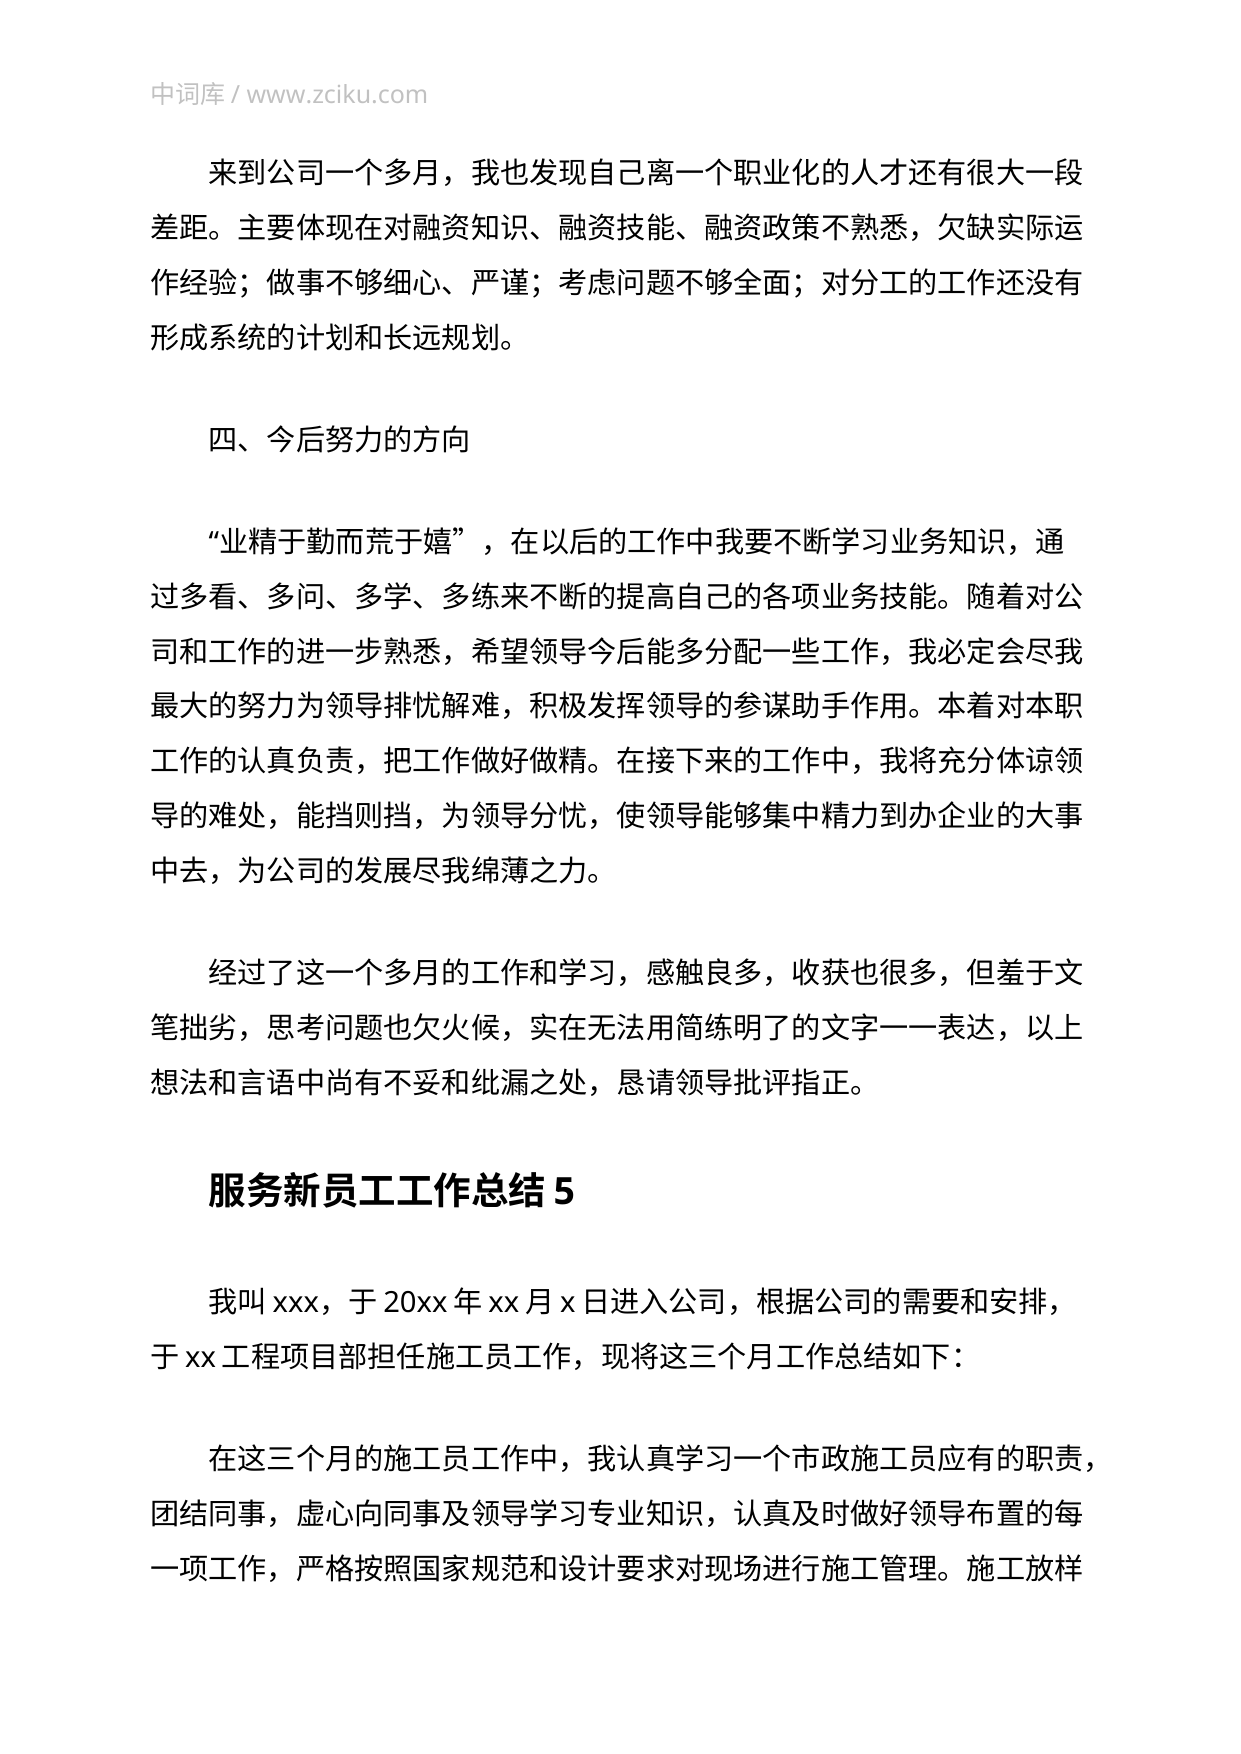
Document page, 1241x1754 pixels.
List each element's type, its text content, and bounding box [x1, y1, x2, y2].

text 四、今后努力的方向 [150, 416, 1090, 459]
text 我叫xxx，于20xx年xx月x日进入公司，根据公司的需要和安排，于xx工程项目部担任施工员工作，现将这三个月工作总结如下： [150, 1279, 1090, 1376]
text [150, 1436, 1090, 1588]
text 服务新员工工作总结5 [150, 1161, 1090, 1216]
text “业精于勤而荒于嬉”，在以后的工作中我要不断学习业务知识，通过多看、多问、多学、多练来不断的提高自己的各项业务技能。随着对公司和工作的进一步熟悉，希望领导今后能多分配一些工作，我必定会尽我最大的努力为领导排忧解难，积极发挥领导的参谋助手作用。本着对本职工作的认真负责，把工作做好做精。在接下来的工作中，我将充分体谅领导的难处，能挡则挡，为领导分忧，使领导能够集中精力到办企业的大事中去，为公司的发展尽我绵薄之力。 [150, 518, 1090, 890]
text 来到公司一个多月，我也发现自己离一个职业化的人才还有很大一段差距。主要体现在对融资知识、融资技能、融资政策不熟悉，欠缺实际运作经验；做事不够细心、严谨；考虑问题不够全面；对分工的工作还没有形成系统的计划和长远规划。 [150, 150, 1090, 357]
text 经过了这一个多月的工作和学习，感触良多，收获也很多，但羞于文笔拙劣，思考问题也欠火候，实在无法用简练明了的文字一一表达，以上想法和言语中尚有不妥和纰漏之处，恳请领导批评指正。 [150, 949, 1090, 1102]
